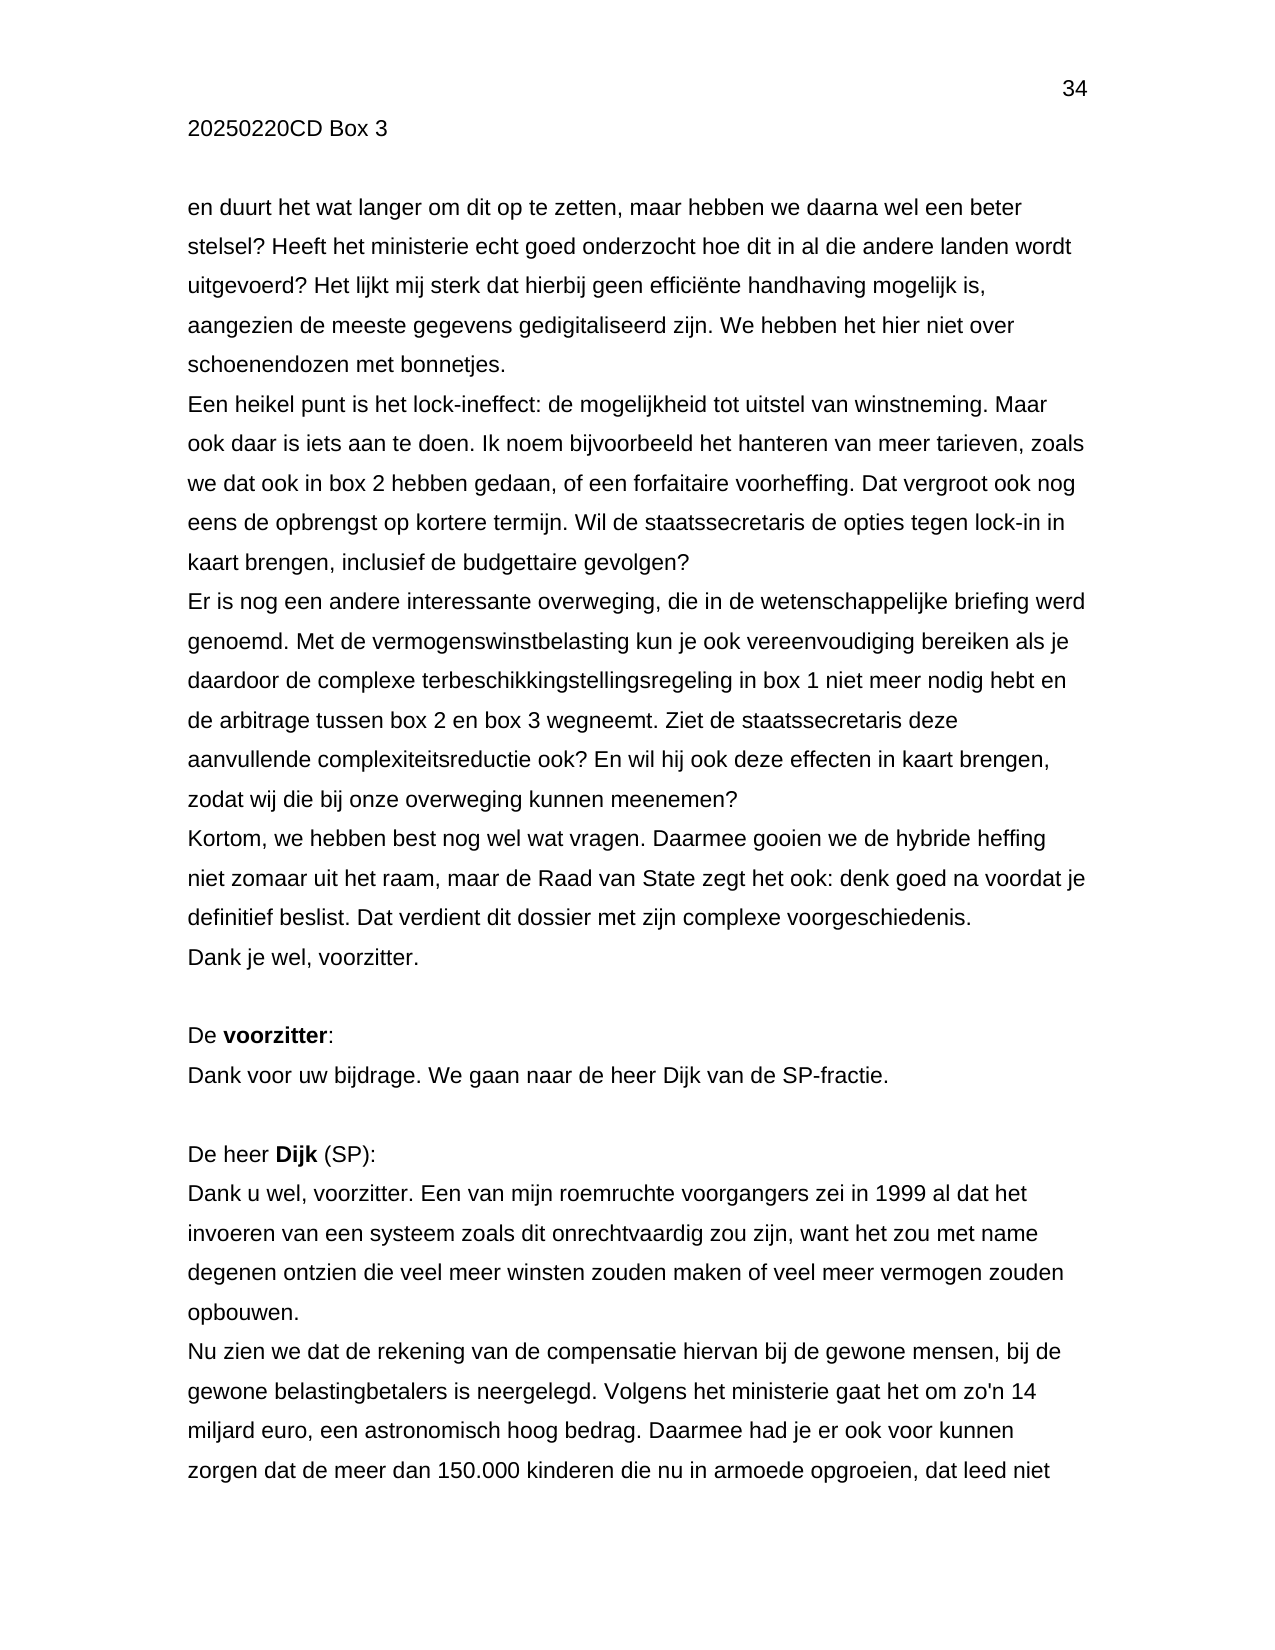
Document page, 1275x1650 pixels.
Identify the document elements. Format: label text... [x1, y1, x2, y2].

text De voorzitter: [187, 1022, 1087, 1049]
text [187, 1338, 1087, 1483]
text Er is nog een andere interessante overweging, die in de wetenschappelijke briefing werd genoemd. Met de vermogenswinstbelasting kun je ook vereenvoudiging bereiken als je daardoor de complexe terbeschikkingstellingsregeling in box 1 niet meer nodig hebt en de arbitrage tussen box 2 en box 3 wegneemt. Ziet de staatssecretaris deze aanvullende complexiteitsreductie ook? En wil hij ook deze effecten in kaart brengen, zodat wij die bij onze overweging kunnen meenemen? [187, 588, 1087, 812]
text Dank je wel, voorzitter. [187, 943, 1087, 970]
text Kortom, we hebben best nog wel wat vragen. Daarmee gooien we de hybride heffing niet zomaar uit het raam, maar de Raad van State zegt het ook: denk goed na voordat je definitief beslist. Dat verdient dit dossier met zijn complexe voorgeschiedenis. [187, 825, 1087, 930]
text Dank u wel, voorzitter. Een van mijn roemruchte voorgangers zei in 1999 al dat het invoeren van een systeem zoals dit onrechtvaardig zou zijn, want het zou met name degenen ontzien die veel meer winsten zouden maken of veel meer vermogen zouden opbouwen. [187, 1180, 1087, 1325]
text Een heikel punt is het lock-ineffect: de mogelijkheid tot uitstel van winstneming. Maar ook daar is iets aan te doen. Ik noem bijvoorbeeld het hanteren van meer tarieven, zoals we dat ook in box 2 hebben gedaan, of een forfaitaire voorheffing. Dat vergroot ook nog eens de opbrengst op kortere termijn. Wil de staatssecretaris de opties tegen lock-in in kaart brengen, inclusief de budgettaire gevolgen? [187, 391, 1087, 575]
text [187, 193, 1087, 378]
text De heer Dijk (SP): [187, 1141, 1087, 1167]
text Dank voor uw bijdrage. We gaan naar de heer Dijk van de SP-fractie. [187, 1062, 1087, 1088]
